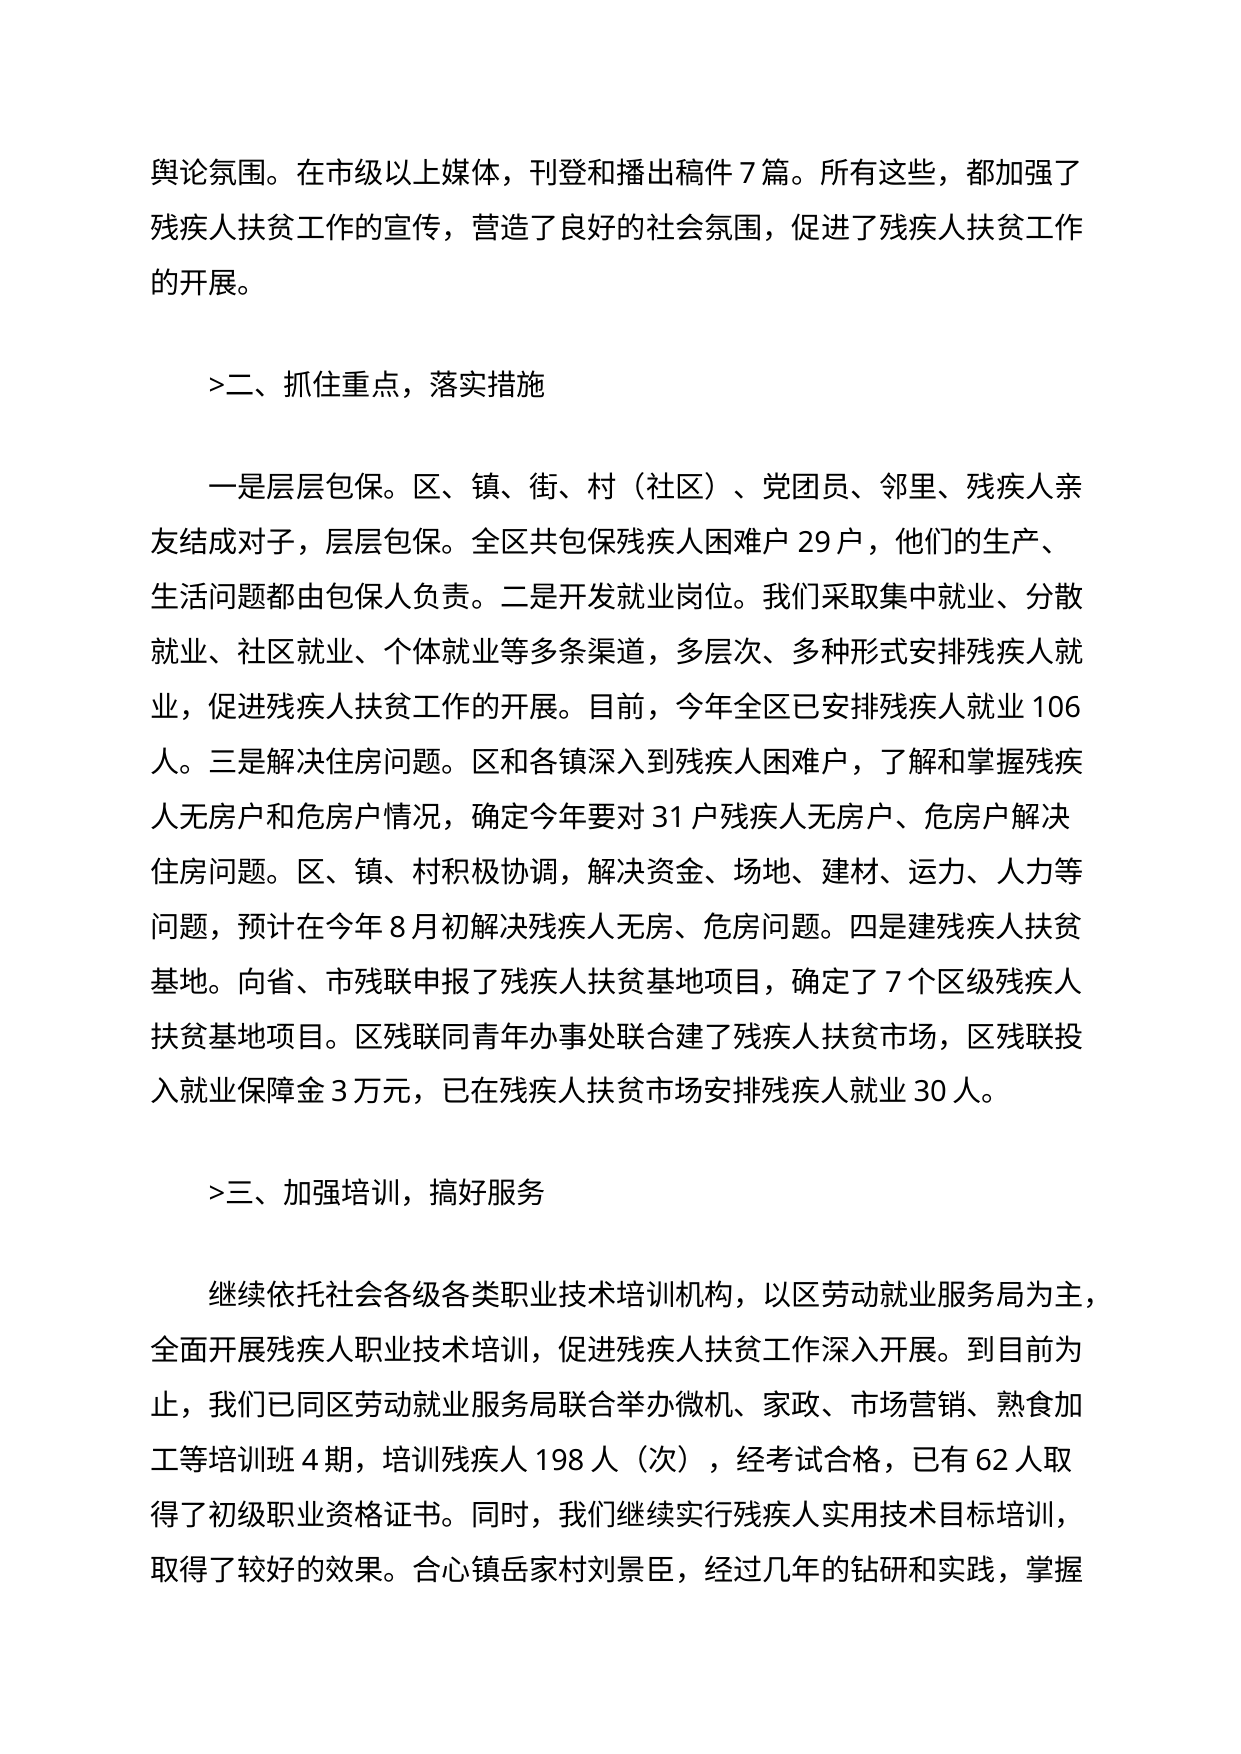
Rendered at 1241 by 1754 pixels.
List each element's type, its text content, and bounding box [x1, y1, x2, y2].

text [150, 150, 1090, 302]
text >二、抓住重点，落实措施 [150, 362, 1090, 404]
text 一是层层包保。区、镇、街、村（社区）、党团员、邻里、残疾人亲友结成对子，层层包保。全区共包保残疾人困难户29户，他们的生产、生活问题都由包保人负责。二是开发就业岗位。我们采取集中就业、分散就业、社区就业、个体就业等多条渠道，多层次、多种形式安排残疾人就业，促进残疾人扶贫工作的开展。目前，今年全区已安排残疾人就业106人。三是解决住房问题。区和各镇深入到残疾人困难户，了解和掌握残疾人无房户和危房户情况，确定今年要对31户残疾人无房户、危房户解决住房问题。区、镇、村积极协调，解决资金、场地、建材、运力、人力等问题，预计在今年8月初解决残疾人无房、危房问题。四是建残疾人扶贫基地。向省、市残联申报了残疾人扶贫基地项目，确定了7个区级残疾人扶贫基地项目。区残联同青年办事处联合建了残疾人扶贫市场，区残联投入就业保障金3万元，已在残疾人扶贫市场安排残疾人就业30人。 [150, 464, 1090, 1110]
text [150, 1272, 1090, 1589]
text >三、加强培训，搞好服务 [150, 1170, 1090, 1212]
